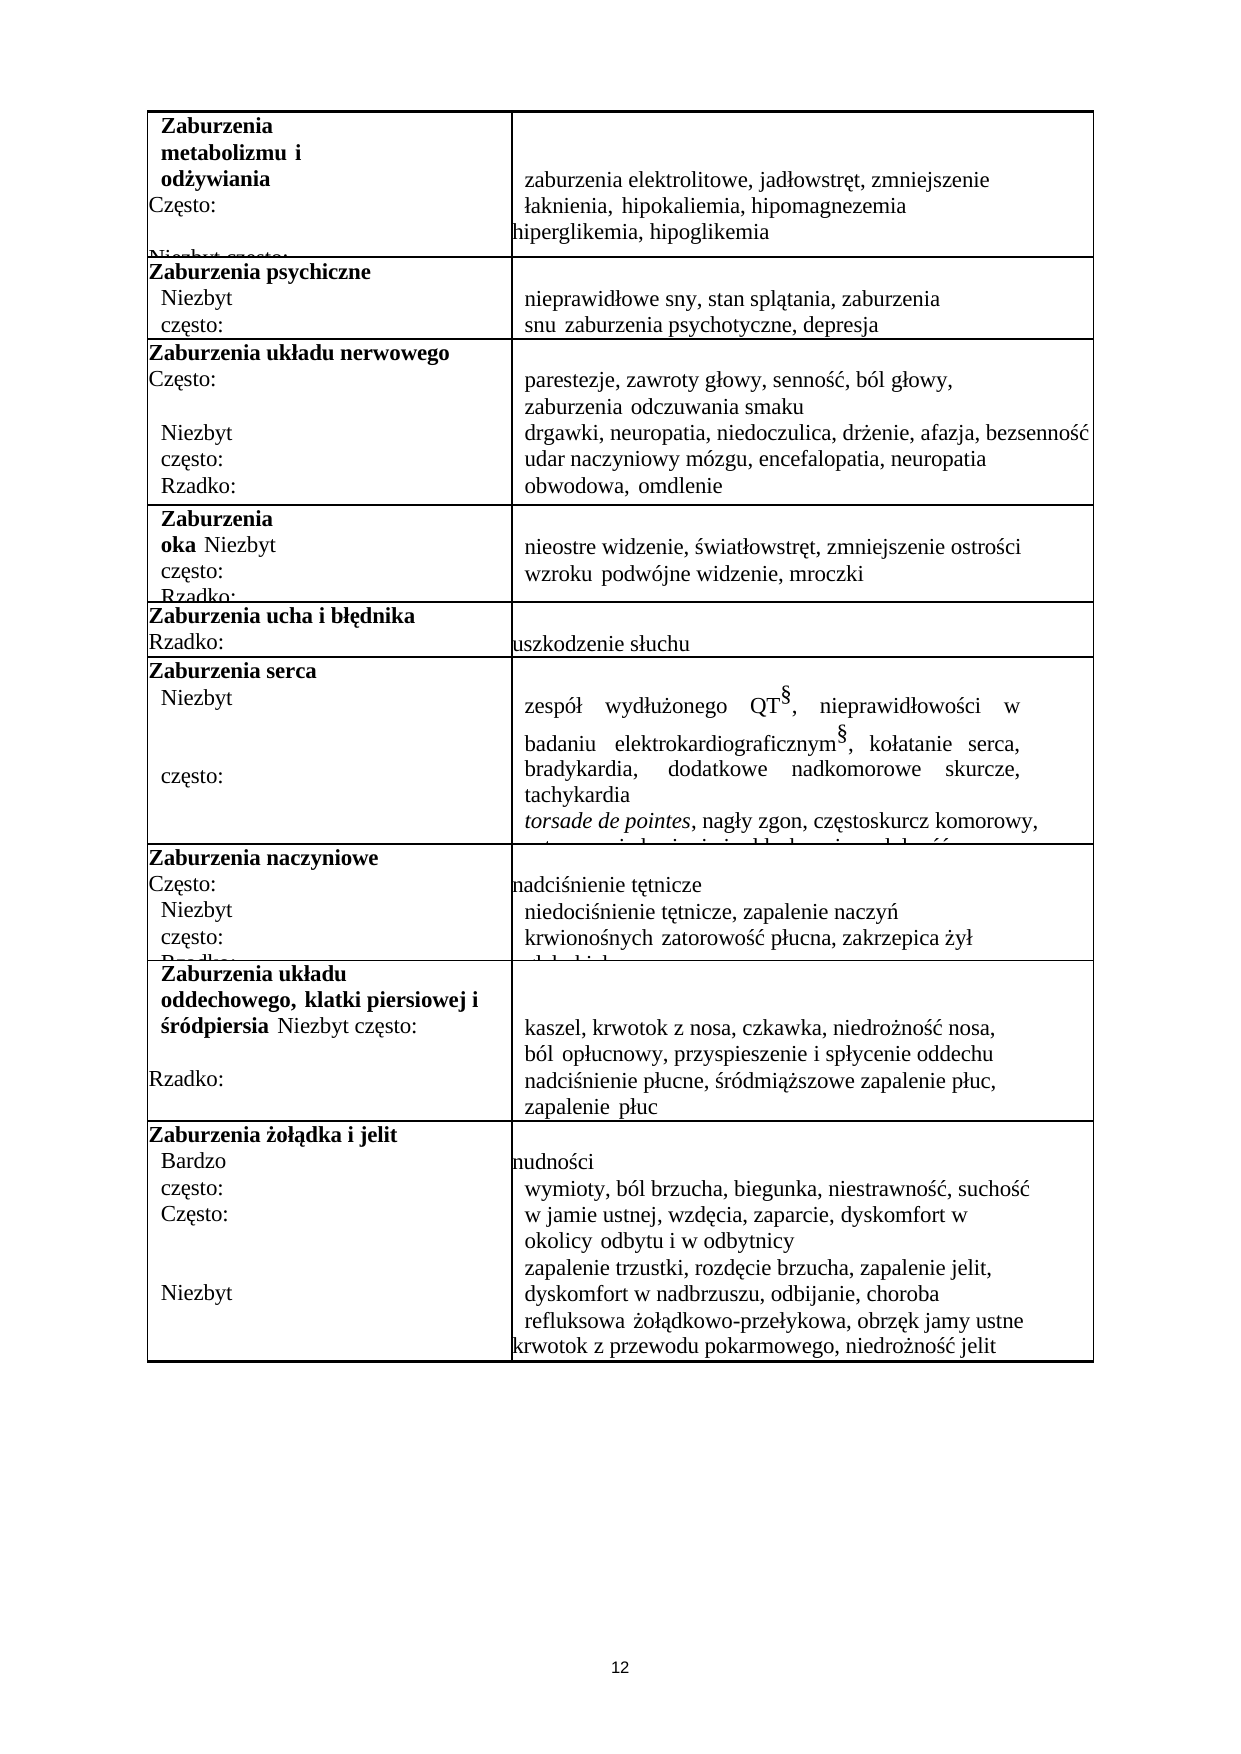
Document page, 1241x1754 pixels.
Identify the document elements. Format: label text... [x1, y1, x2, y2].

table_cell nadciśnienie tętnicze niedociśnienie tętnicze, zapalenie naczyń krwionośnych zatorowość płucna, zakrzepica żył głębokich [513, 845, 1093, 960]
table_cell Zaburzenia serca Niezbyt często: Rzadko: [148, 658, 511, 842]
table_cell Zaburzenia układu nerwowego Często: Niezbyt często: Rzadko: [148, 340, 511, 504]
table_cell nieprawidłowe sny, stan splątania, zaburzenia snu zaburzenia psychotyczne, depresja [513, 258, 1093, 337]
table_cell Zaburzenia naczyniowe Często: Niezbyt często: Rzadko: [148, 845, 511, 960]
table_cell kaszel, krwotok z nosa, czkawka, niedrożność nosa, ból opłucnowy, przyspieszenie i spłycenie oddechu nadciśnienie płucne, śródmiąższowe zapalenie płuc, zapalenie płuc [513, 961, 1093, 1119]
table_cell nudności wymioty, ból brzucha, biegunka, niestrawność, suchość w jamie ustnej, wzdęcia, zaparcie, dyskomfort w okolicy odbytu i w odbytnicy zapalenie trzustki, rozdęcie brzucha, zapalenie jelit, dyskomfort w nadbrzuszu, odbijanie, choroba refluksowa żołądkowo-przełykowa, obrzęk jamy ustne krwotok z przewodu pokarmowego, niedrożność jelit [513, 1122, 1093, 1360]
table_cell Zaburzenia psychiczne Niezbyt często: Rzadko: [148, 258, 511, 337]
table_cell Zaburzenia metabolizmu i odżywiania Często: Niezbyt często: [148, 113, 511, 256]
table_cell Zaburzenia układu oddechowego, klatki piersiowej i śródpiersia Niezbyt często: Rzadko: [148, 961, 511, 1119]
table_cell Zaburzenia żołądka i jelit Bardzo często: Często: Niezbyt często: Rzadko: [148, 1122, 511, 1360]
table_cell Zaburzenia ucha i błędnika Rzadko: [148, 603, 511, 656]
table_cell zespół wydłużonego QT§, nieprawidłowości w badaniu elektrokardiograficznym§, kołatanie serca, bradykardia, dodatkowe nadkomorowe skurcze, tachykardia torsade de pointes, nagły zgon, częstoskurcz komorowy, zatrzymanie krążenia i oddechu, niewydolność serca, zawał mięśnia sercowego [513, 658, 1093, 842]
table_cell Zaburzenia oka Niezbyt często: Rzadko: [148, 506, 511, 601]
table_cell nieostre widzenie, światłowstręt, zmniejszenie ostrości wzroku podwójne widzenie, mroczki [513, 506, 1093, 601]
table_cell parestezje, zawroty głowy, senność, ból głowy, zaburzenia odczuwania smaku drgawki, neuropatia, niedoczulica, drżenie, afazja, bezsenność udar naczyniowy mózgu, encefalopatia, neuropatia obwodowa, omdlenie [513, 340, 1093, 504]
table_cell zaburzenia elektrolitowe, jadłowstręt, zmniejszenie łaknienia, hipokaliemia, hipomagnezemia hiperglikemia, hipoglikemia [513, 113, 1093, 256]
table_cell uszkodzenie słuchu [513, 603, 1093, 656]
